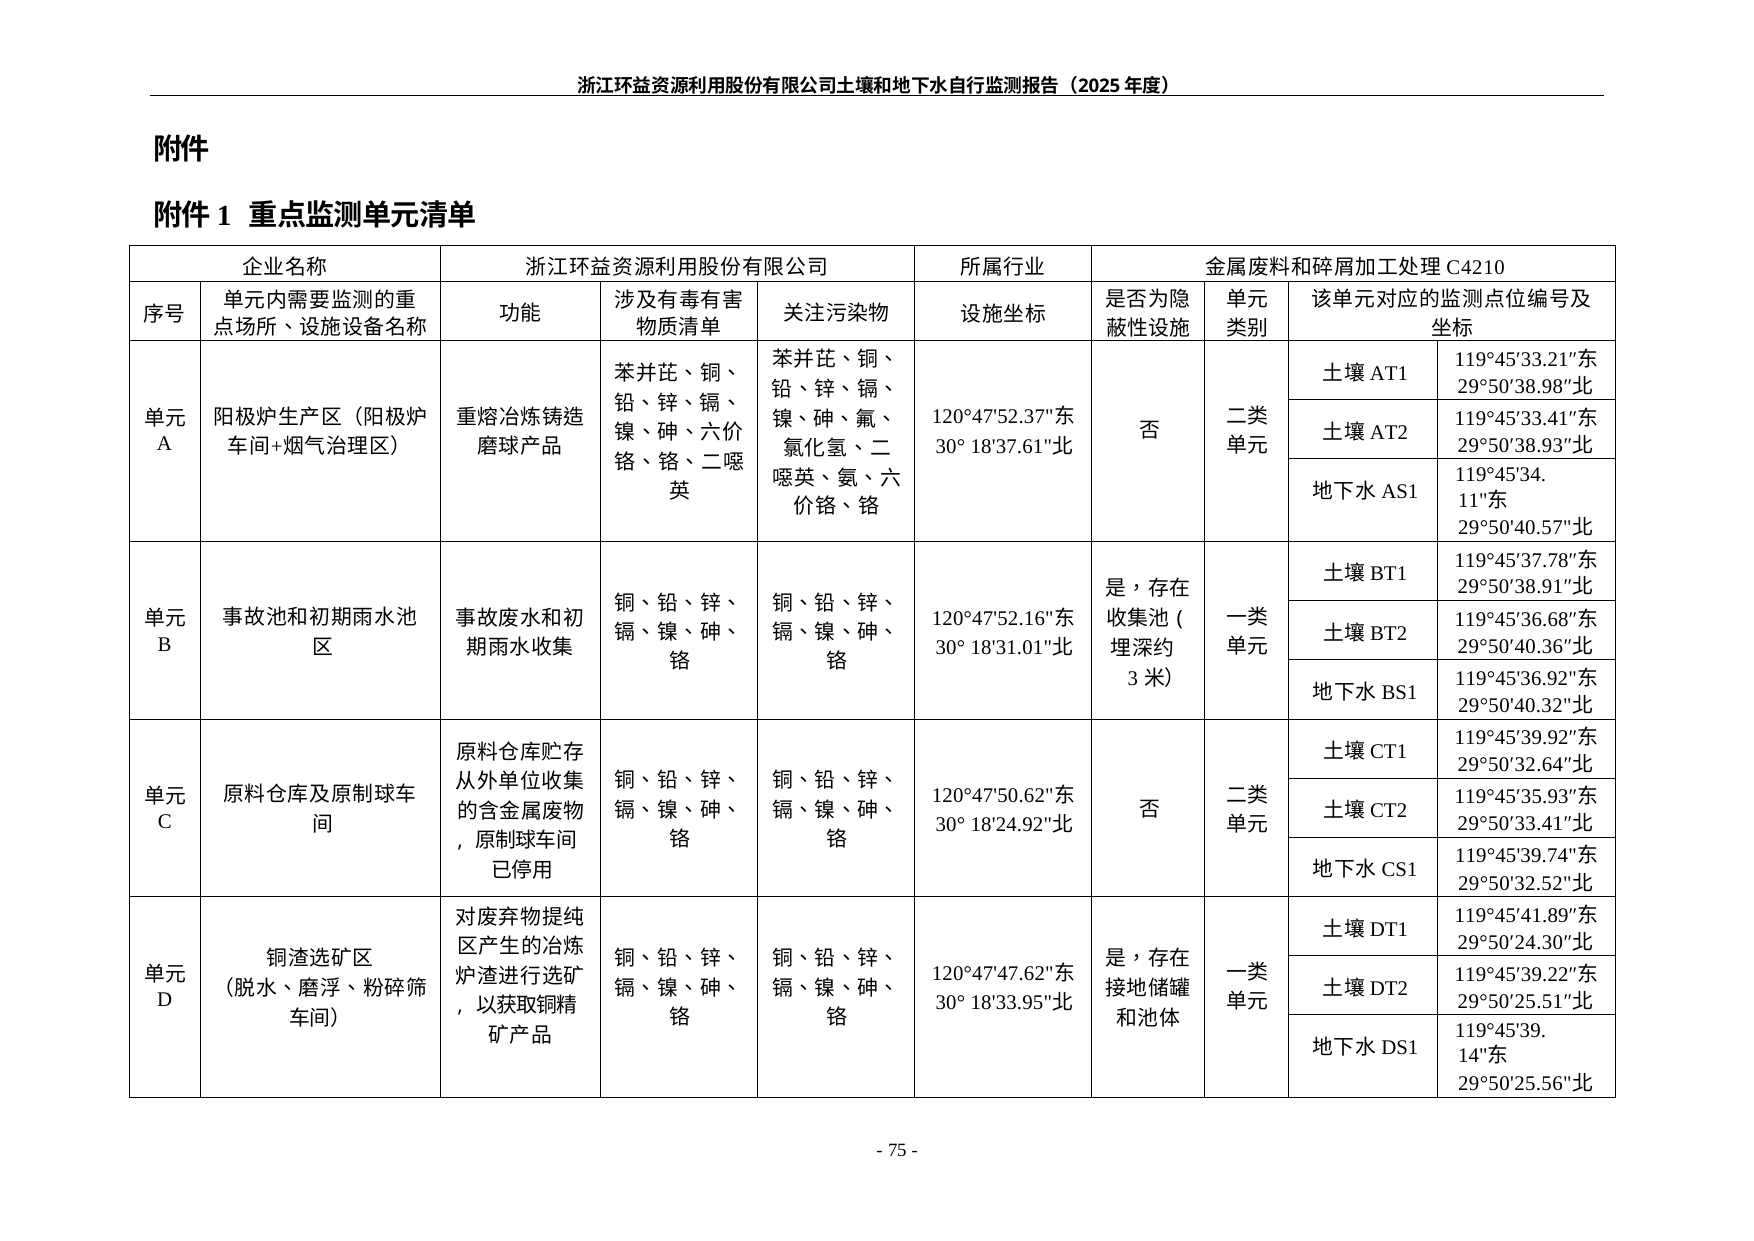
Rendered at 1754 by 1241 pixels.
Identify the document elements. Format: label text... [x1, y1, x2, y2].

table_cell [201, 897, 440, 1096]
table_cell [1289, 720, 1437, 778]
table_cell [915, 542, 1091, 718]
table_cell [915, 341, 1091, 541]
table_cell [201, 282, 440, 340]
text 附件1 重点监测单元清单 [153, 196, 1616, 233]
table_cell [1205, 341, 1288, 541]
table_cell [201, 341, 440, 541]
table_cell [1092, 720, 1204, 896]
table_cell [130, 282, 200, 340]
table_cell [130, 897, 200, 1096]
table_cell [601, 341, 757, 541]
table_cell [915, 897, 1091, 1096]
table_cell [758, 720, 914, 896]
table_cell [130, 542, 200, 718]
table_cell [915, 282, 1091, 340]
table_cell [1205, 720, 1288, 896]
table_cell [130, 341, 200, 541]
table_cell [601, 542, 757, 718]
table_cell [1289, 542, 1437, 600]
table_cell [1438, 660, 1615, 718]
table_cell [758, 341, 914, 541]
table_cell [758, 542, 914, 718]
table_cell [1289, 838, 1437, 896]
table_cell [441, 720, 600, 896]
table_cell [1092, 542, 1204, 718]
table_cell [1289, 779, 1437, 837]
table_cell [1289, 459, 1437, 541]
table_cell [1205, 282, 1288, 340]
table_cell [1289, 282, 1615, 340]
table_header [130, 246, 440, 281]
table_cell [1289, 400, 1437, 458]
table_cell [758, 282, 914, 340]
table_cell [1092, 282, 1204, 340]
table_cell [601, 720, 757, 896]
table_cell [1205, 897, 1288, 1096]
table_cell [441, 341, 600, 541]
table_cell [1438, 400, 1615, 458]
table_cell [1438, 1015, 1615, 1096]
text 附件 [153, 130, 1616, 167]
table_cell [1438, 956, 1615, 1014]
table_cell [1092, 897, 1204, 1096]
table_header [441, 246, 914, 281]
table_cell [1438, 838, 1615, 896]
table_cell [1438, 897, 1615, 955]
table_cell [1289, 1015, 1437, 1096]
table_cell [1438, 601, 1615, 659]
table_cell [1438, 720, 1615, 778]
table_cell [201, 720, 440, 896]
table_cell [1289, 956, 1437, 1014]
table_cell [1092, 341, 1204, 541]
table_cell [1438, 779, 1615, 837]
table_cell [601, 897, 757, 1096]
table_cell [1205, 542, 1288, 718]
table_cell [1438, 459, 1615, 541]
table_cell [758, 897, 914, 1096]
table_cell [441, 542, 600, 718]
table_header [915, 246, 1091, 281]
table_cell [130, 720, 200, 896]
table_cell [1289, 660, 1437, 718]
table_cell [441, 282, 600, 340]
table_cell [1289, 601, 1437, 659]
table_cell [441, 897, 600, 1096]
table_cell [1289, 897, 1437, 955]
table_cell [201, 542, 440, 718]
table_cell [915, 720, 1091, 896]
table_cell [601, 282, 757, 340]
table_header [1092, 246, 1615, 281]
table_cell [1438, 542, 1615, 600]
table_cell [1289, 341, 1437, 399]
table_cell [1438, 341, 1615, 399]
